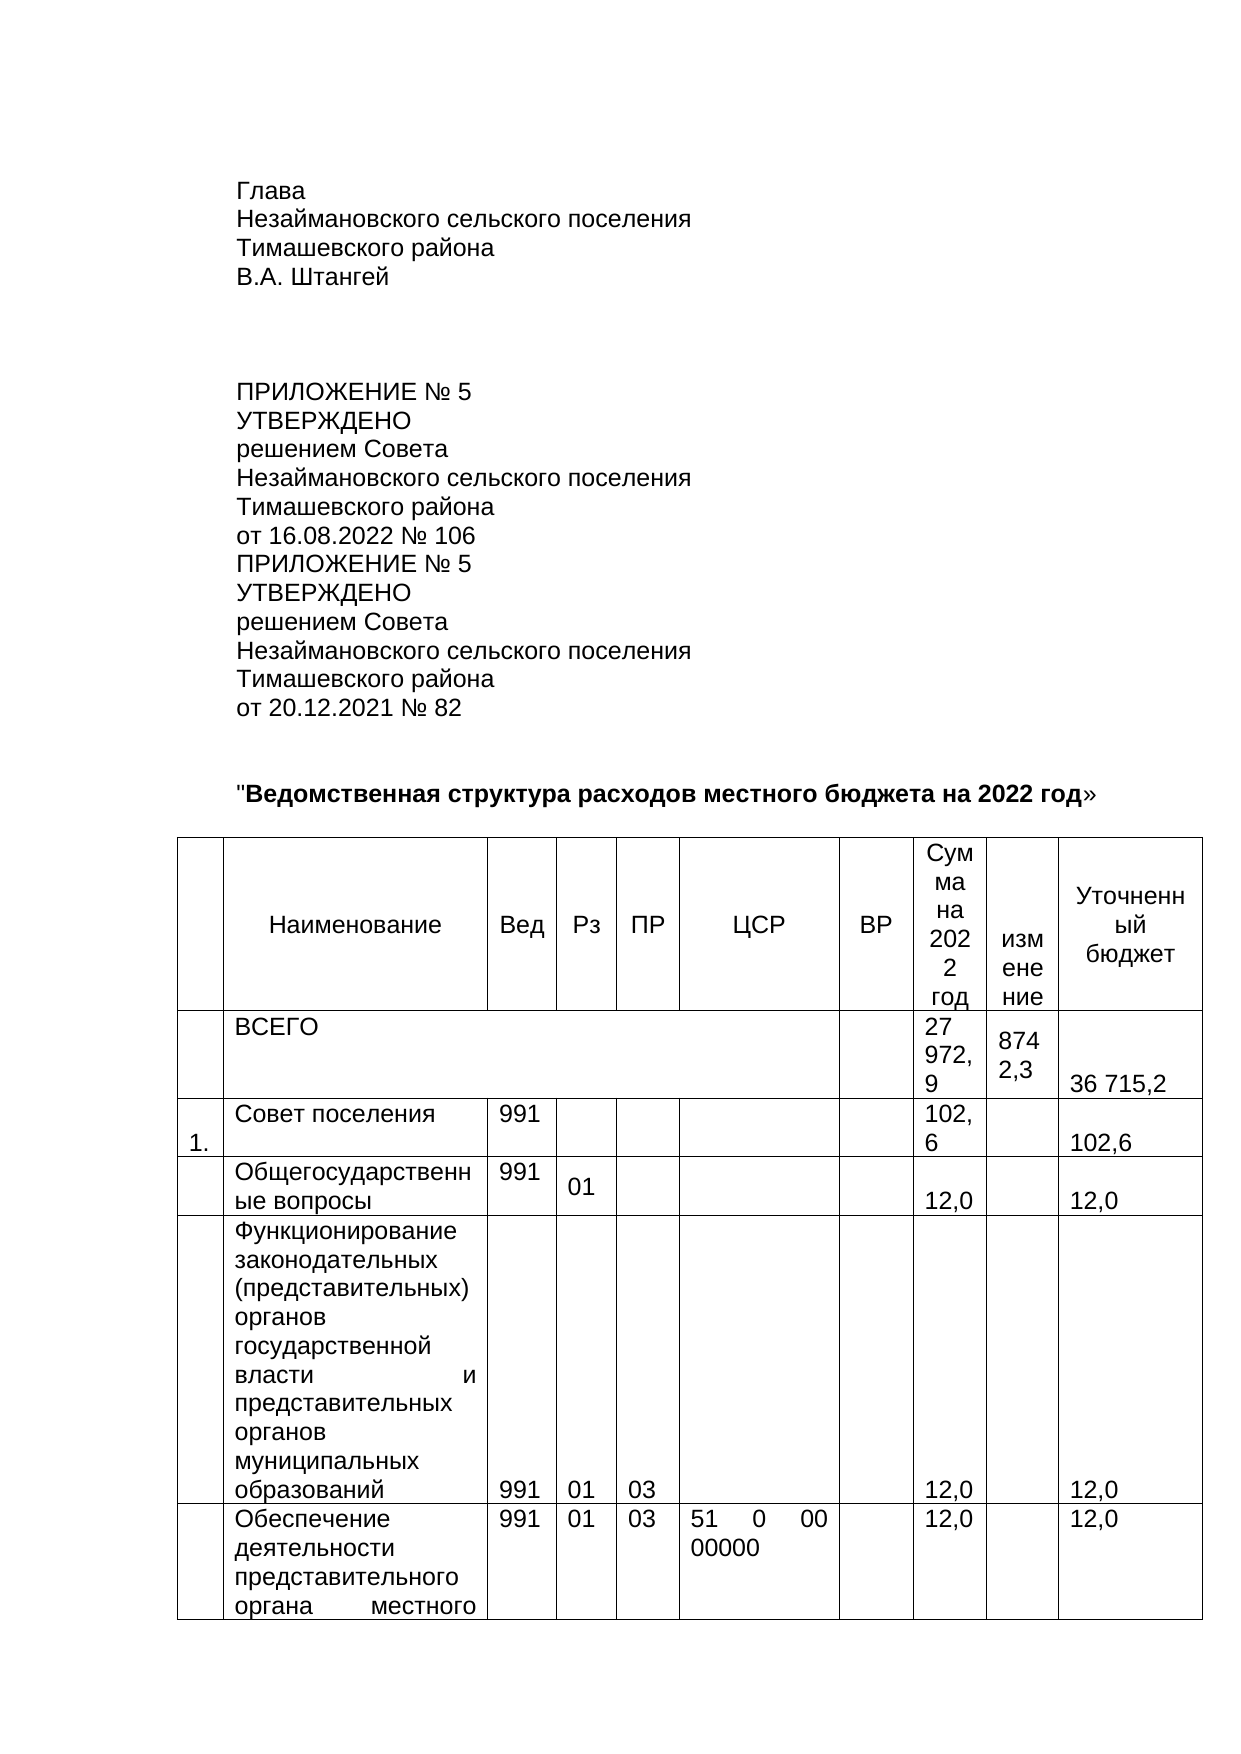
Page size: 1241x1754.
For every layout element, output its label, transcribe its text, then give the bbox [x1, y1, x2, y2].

table_cell ВСЕГО [224, 1011, 839, 1098]
table_cell [987, 1157, 1058, 1215]
table_cell 8742,3 [987, 1011, 1058, 1098]
table_cell 12,0 [914, 1216, 986, 1503]
table_cell [680, 1099, 839, 1156]
text решением Совета [177, 434, 1152, 463]
table_cell [987, 1216, 1058, 1503]
table_cell 12,0 [914, 1157, 986, 1215]
table_cell [680, 1157, 839, 1215]
table_cell 991 [488, 1504, 556, 1619]
text В.А. Штангей [177, 262, 1152, 291]
table_cell [840, 1099, 913, 1156]
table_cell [224, 1504, 487, 1619]
table_cell 03 [617, 1504, 679, 1619]
table_cell 01 [557, 1157, 616, 1215]
table_cell [987, 1099, 1058, 1156]
table_header Уточненный бюджет [1059, 838, 1202, 1010]
table_cell 102,6 [914, 1099, 986, 1156]
table_cell Функционирование законодательных (представительных) органов государственной власти и представительных органов муниципальных образований [224, 1216, 487, 1503]
text ПРИЛОЖЕНИЕ № 5 [177, 549, 1152, 578]
table_header Сумма на 2022 год [914, 838, 986, 1010]
table_cell 12,0 [1059, 1504, 1202, 1619]
text Глава [177, 176, 1152, 204]
text УТВЕРЖДЕНО [177, 406, 1152, 434]
text "Ведомственная структура расходов местного бюджета на 2022 год» [177, 779, 1152, 808]
table_cell [840, 1216, 913, 1503]
table_cell 12,0 [1059, 1216, 1202, 1503]
table_cell 991 [488, 1216, 556, 1503]
table_cell Совет поселения [224, 1099, 487, 1156]
table_cell 01 [557, 1504, 616, 1619]
text Незаймановского сельского поселения [177, 463, 1152, 492]
table_header ЦСР [680, 838, 839, 1010]
table_cell [617, 1157, 679, 1215]
table_cell Общегосударственные вопросы [224, 1157, 487, 1215]
table_cell 991 [488, 1099, 556, 1156]
table_cell [840, 1504, 913, 1619]
table_cell 1. [178, 1099, 223, 1156]
table_cell [680, 1216, 839, 1503]
table_cell 01 [557, 1216, 616, 1503]
table_header Наименование [224, 838, 487, 1010]
text Незаймановского сельского поселения [177, 636, 1152, 664]
table_cell [178, 1011, 223, 1098]
table_cell [178, 1504, 223, 1619]
text от 16.08.2022 № 106 [177, 521, 1152, 549]
text Тимашевского района [177, 664, 1152, 693]
table_cell 36 715,2 [1059, 1011, 1202, 1098]
table_cell 12,0 [1059, 1157, 1202, 1215]
table_cell 51 0 00 00000 [680, 1504, 839, 1619]
table_header ПР [617, 838, 679, 1010]
text УТВЕРЖДЕНО [177, 578, 1152, 607]
table_header ВР [840, 838, 913, 1010]
text решением Совета [177, 607, 1152, 636]
table_cell 03 [617, 1216, 679, 1503]
table_header [178, 838, 223, 1010]
table_cell [178, 1157, 223, 1215]
table_cell 27 972,9 [914, 1011, 986, 1098]
table_cell [840, 1011, 913, 1098]
table_cell 102,6 [1059, 1099, 1202, 1156]
text Тимашевского района [177, 233, 1152, 262]
table_cell [557, 1099, 616, 1156]
text ПРИЛОЖЕНИЕ № 5 [177, 377, 1152, 406]
table_header изменение [987, 838, 1058, 1010]
text Тимашевского района [177, 492, 1152, 521]
table_header Вед [488, 838, 556, 1010]
table_header Рз [557, 838, 616, 1010]
table_cell [178, 1216, 223, 1503]
table_cell [617, 1099, 679, 1156]
table_cell [840, 1157, 913, 1215]
table_cell 991 [488, 1157, 556, 1215]
table_cell [987, 1504, 1058, 1619]
text от 20.12.2021 № 82 [177, 693, 1152, 722]
text Незаймановского сельского поселения [177, 204, 1152, 233]
table_cell 12,0 [914, 1504, 986, 1619]
